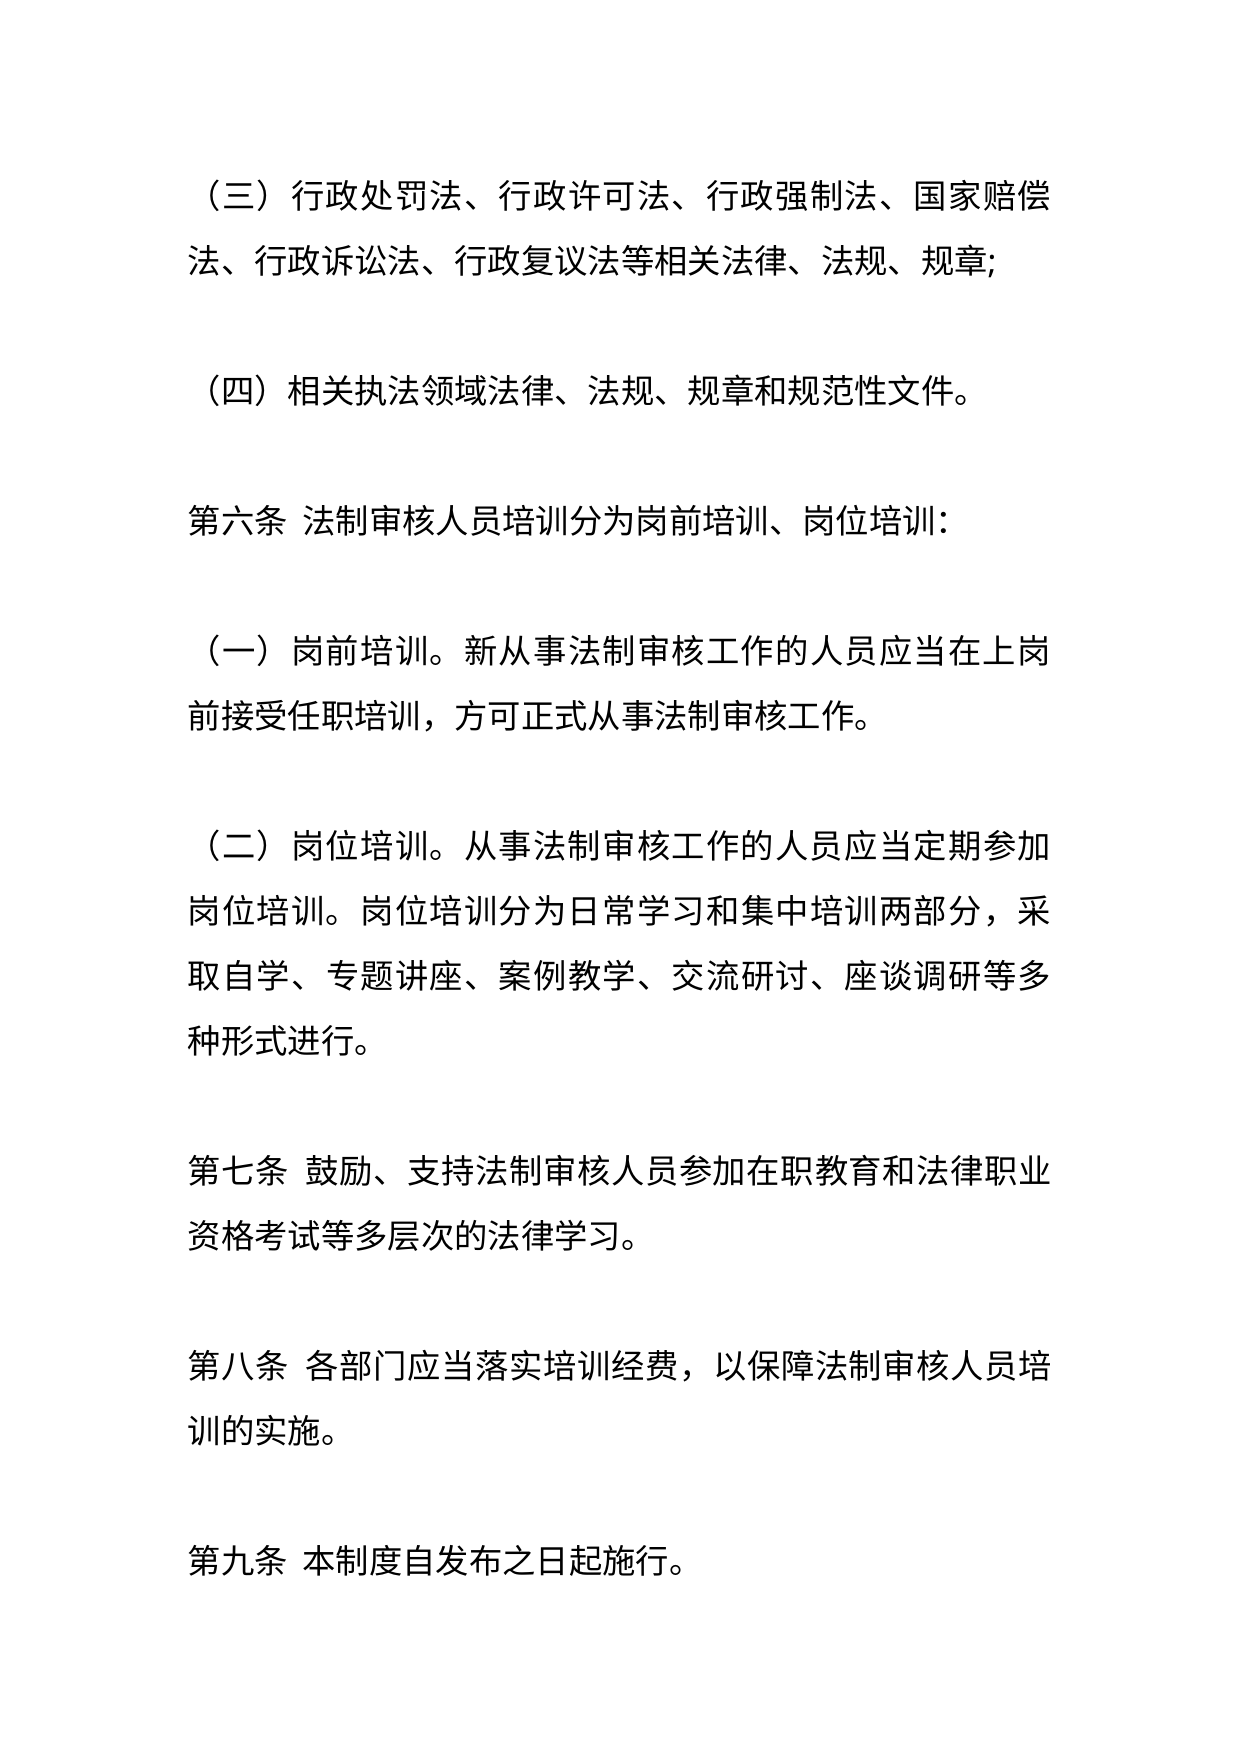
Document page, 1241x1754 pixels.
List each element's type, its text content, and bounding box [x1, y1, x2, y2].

text 第六条 法制审核人员培训分为岗前培训、岗位培训： [187, 487, 1053, 552]
text （四）相关执法领域法律、法规、规章和规范性文件。 [187, 357, 1053, 422]
text （三）行政处罚法、行政许可法、行政强制法、国家赔偿法、行政诉讼法、行政复议法等相关法律、法规、规章; [187, 162, 1053, 292]
text （二）岗位培训。从事法制审核工作的人员应当定期参加岗位培训。岗位培训分为日常学习和集中培训两部分，采取自学、专题讲座、案例教学、交流研讨、座谈调研等多种形式进行。 [187, 812, 1053, 1072]
text 第七条 鼓励、支持法制审核人员参加在职教育和法律职业资格考试等多层次的法律学习。 [187, 1137, 1053, 1267]
text 第八条 各部门应当落实培训经费，以保障法制审核人员培训的实施。 [187, 1332, 1053, 1462]
text （一）岗前培训。新从事法制审核工作的人员应当在上岗前接受任职培训，方可正式从事法制审核工作。 [187, 617, 1053, 747]
text 第九条 本制度自发布之日起施行。 [187, 1527, 1053, 1592]
